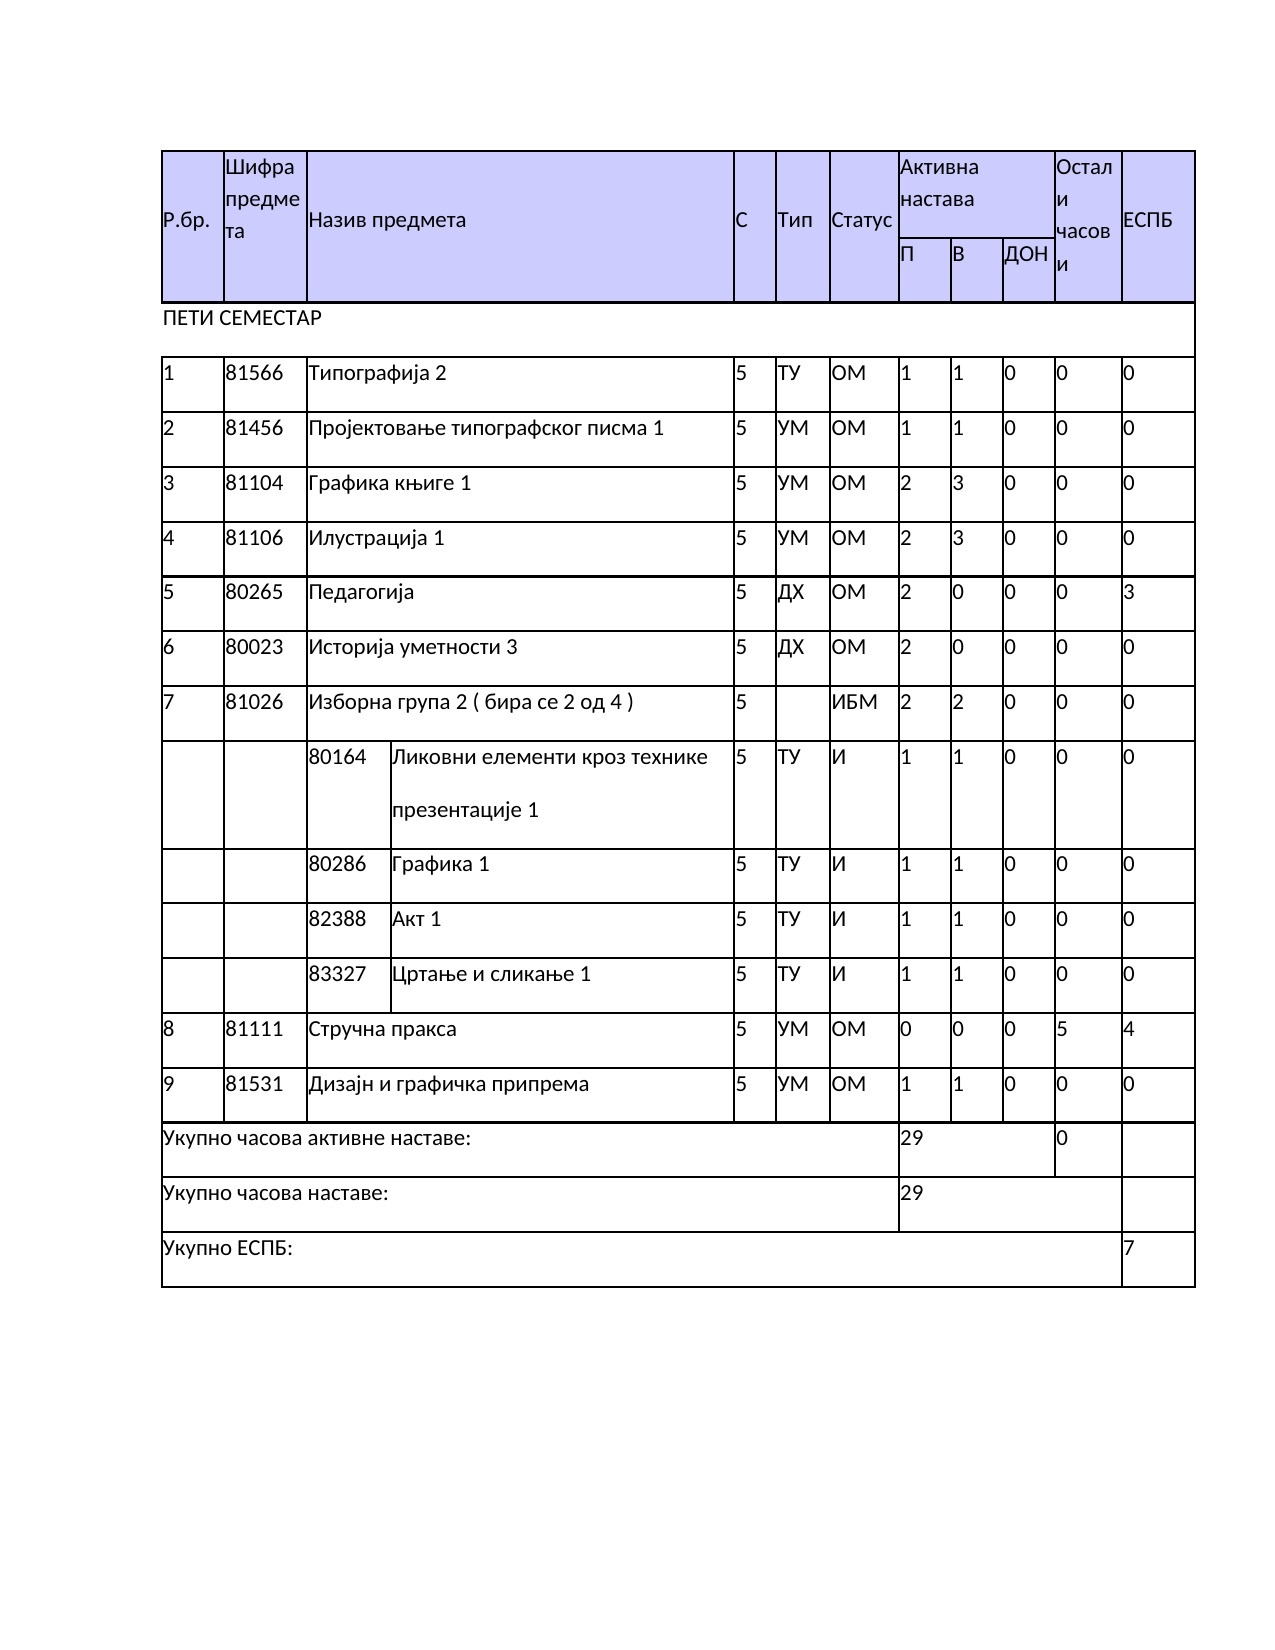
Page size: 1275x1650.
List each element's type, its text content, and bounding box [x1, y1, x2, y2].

table_cell 5 [735, 1069, 775, 1121]
table_cell Историја уметности 3 [308, 632, 733, 685]
table_cell 8 [163, 1014, 223, 1067]
table_cell 1 [952, 959, 1002, 1012]
table_header Тип [777, 152, 829, 301]
table_cell 1 [900, 358, 950, 411]
table_cell 1 [952, 850, 1002, 902]
table_cell 5 [735, 1014, 775, 1067]
table_cell 80286 [308, 850, 390, 902]
table_cell 7 [1123, 1233, 1194, 1286]
table_cell 0 [1056, 1124, 1121, 1176]
table_cell 0 [900, 1014, 950, 1067]
table_cell 0 [1056, 850, 1121, 902]
table_cell В [952, 239, 1002, 301]
table_cell 0 [1123, 850, 1194, 902]
table_cell 0 [1004, 1069, 1054, 1121]
table_cell 0 [1056, 959, 1121, 1012]
table_cell 29 [900, 1178, 1121, 1231]
table_cell 0 [1004, 742, 1054, 847]
table_header Активна настава [900, 152, 1054, 237]
table_cell 80265 [225, 578, 306, 630]
table_cell 4 [1123, 1014, 1194, 1067]
table_cell 1 [952, 742, 1002, 847]
table_cell 5 [735, 742, 775, 847]
table_cell 0 [1123, 687, 1194, 740]
table_cell 1 [952, 413, 1002, 466]
table_cell 1 [163, 358, 223, 411]
table_cell 29 [900, 1124, 1054, 1176]
table_cell Укупно часова наставе: [163, 1178, 898, 1231]
table_cell 5 [735, 358, 775, 411]
table_cell [1123, 1178, 1194, 1231]
table_cell [163, 904, 223, 957]
table_cell 80023 [225, 632, 306, 685]
table_cell 0 [1123, 413, 1194, 466]
table_cell 0 [1004, 1014, 1054, 1067]
table_cell Укупно ЕСПБ: [163, 1233, 1121, 1286]
table_cell 0 [1004, 632, 1054, 685]
table_header Шифра предмета [225, 152, 306, 301]
table_cell 0 [1123, 632, 1194, 685]
table_cell 1 [900, 1069, 950, 1121]
table_cell 5 [1056, 1014, 1121, 1067]
table_cell И [831, 850, 898, 902]
table_cell ДХ [777, 578, 829, 630]
table_cell ТУ [777, 850, 829, 902]
table_cell 0 [1056, 1069, 1121, 1121]
table_cell Стручна пракса [308, 1014, 733, 1067]
table_cell УМ [777, 1069, 829, 1121]
table_cell Илустрација 1 [308, 523, 733, 575]
table_cell ОМ [831, 413, 898, 466]
table_cell 1 [900, 413, 950, 466]
table_cell 5 [735, 523, 775, 575]
table_cell 0 [1123, 1069, 1194, 1121]
table_cell 0 [1056, 358, 1121, 411]
table_cell 3 [952, 523, 1002, 575]
table_cell И [831, 959, 898, 1012]
table_cell 2 [900, 687, 950, 740]
table_cell 0 [952, 632, 1002, 685]
table_cell 5 [735, 687, 775, 740]
table_cell 3 [952, 468, 1002, 521]
table_header С [735, 152, 775, 301]
table_cell Педагогија [308, 578, 733, 630]
table_cell 0 [1123, 358, 1194, 411]
table_cell 0 [1004, 523, 1054, 575]
table_cell 2 [163, 413, 223, 466]
table_cell ДОН [1004, 239, 1054, 301]
table_cell [1123, 1124, 1194, 1176]
table_cell Акт 1 [392, 904, 733, 957]
table_cell 80164 [308, 742, 390, 847]
table_cell ДХ [777, 632, 829, 685]
table_cell ИБМ [831, 687, 898, 740]
table_cell 5 [735, 578, 775, 630]
table_cell 5 [735, 413, 775, 466]
table_cell [225, 850, 306, 902]
table_cell [225, 959, 306, 1012]
table_cell 1 [900, 742, 950, 847]
table_cell 81106 [225, 523, 306, 575]
table_cell 0 [1123, 959, 1194, 1012]
table_cell 2 [900, 523, 950, 575]
table_cell 1 [900, 959, 950, 1012]
table_cell 2 [900, 578, 950, 630]
table_cell 0 [1056, 687, 1121, 740]
table_cell И [831, 904, 898, 957]
table_cell 0 [1056, 904, 1121, 957]
table_cell ОМ [831, 632, 898, 685]
table_cell 3 [163, 468, 223, 521]
table_cell 5 [735, 468, 775, 521]
table_cell Цртање и сликање 1 [392, 959, 733, 1012]
table_cell 0 [1056, 413, 1121, 466]
table_header Назив предмета [308, 152, 733, 301]
table_header Остали часови [1056, 152, 1121, 301]
table_cell 2 [900, 468, 950, 521]
table_cell 5 [735, 632, 775, 685]
table_cell ТУ [777, 358, 829, 411]
table_cell ОМ [831, 1014, 898, 1067]
table_cell 0 [1123, 904, 1194, 957]
table_cell 5 [735, 904, 775, 957]
table_cell 1 [900, 850, 950, 902]
table_cell 83327 [308, 959, 390, 1012]
table_header Статус [831, 152, 898, 301]
table_cell 0 [1123, 742, 1194, 847]
table_cell 0 [1056, 632, 1121, 685]
table_cell 0 [1123, 468, 1194, 521]
table_cell [163, 959, 223, 1012]
table_cell ОМ [831, 468, 898, 521]
table_cell 0 [952, 578, 1002, 630]
table_cell 0 [1004, 358, 1054, 411]
table_cell ОМ [831, 523, 898, 575]
table_cell 0 [1004, 468, 1054, 521]
table_cell Графика 1 [392, 850, 733, 902]
table_cell [777, 687, 829, 740]
table_cell 0 [1004, 959, 1054, 1012]
table_cell 81566 [225, 358, 306, 411]
table_cell 5 [163, 578, 223, 630]
table_cell Дизајн и графичка припрема [308, 1069, 733, 1121]
table_cell 6 [163, 632, 223, 685]
table_cell ПЕТИ СЕМЕСТАР [162, 304, 1194, 356]
table_cell 0 [1123, 523, 1194, 575]
table_cell 7 [163, 687, 223, 740]
table_cell 81026 [225, 687, 306, 740]
table_cell 81104 [225, 468, 306, 521]
table_cell 0 [1056, 523, 1121, 575]
table_cell 82388 [308, 904, 390, 957]
table_cell 0 [1004, 687, 1054, 740]
table_cell ТУ [777, 959, 829, 1012]
table_cell 0 [1004, 413, 1054, 466]
table_cell 3 [1123, 578, 1194, 630]
table_cell 1 [952, 358, 1002, 411]
table_cell 5 [735, 959, 775, 1012]
table_cell УМ [777, 468, 829, 521]
table_header ЕСПБ [1123, 152, 1194, 301]
table_cell Графика књиге 1 [308, 468, 733, 521]
table_cell 0 [1056, 468, 1121, 521]
table_cell [225, 904, 306, 957]
table_cell П [900, 239, 950, 301]
table_cell ТУ [777, 742, 829, 847]
table_cell 0 [1056, 742, 1121, 847]
table_cell Изборна група 2 ( бира се 2 од 4 ) [308, 687, 733, 740]
table_cell [163, 742, 223, 847]
table_cell Ликовни елементи кроз технике презентације 1 [392, 742, 733, 847]
table_cell УМ [777, 1014, 829, 1067]
table_cell Укупно часова активне наставе: [163, 1124, 898, 1176]
table_cell УМ [777, 523, 829, 575]
table_cell И [831, 742, 898, 847]
table_cell 4 [163, 523, 223, 575]
table_cell 0 [1004, 578, 1054, 630]
table_cell ОМ [831, 358, 898, 411]
table_cell УМ [777, 413, 829, 466]
table_header Р.бр. [163, 152, 223, 301]
table_cell Пројектовање типографског писма 1 [308, 413, 733, 466]
table_cell 0 [952, 1014, 1002, 1067]
table_cell 0 [1004, 850, 1054, 902]
table_cell 2 [952, 687, 1002, 740]
table_cell 1 [952, 1069, 1002, 1121]
table_cell 81111 [225, 1014, 306, 1067]
table_cell 9 [163, 1069, 223, 1121]
table_cell 81456 [225, 413, 306, 466]
table_cell ОМ [831, 578, 898, 630]
table_cell 81531 [225, 1069, 306, 1121]
table_cell [225, 742, 306, 847]
table_cell 1 [952, 904, 1002, 957]
table_cell 2 [900, 632, 950, 685]
table_cell 1 [900, 904, 950, 957]
table_cell ТУ [777, 904, 829, 957]
table_cell ОМ [831, 1069, 898, 1121]
table_cell Типографија 2 [308, 358, 733, 411]
table_cell 0 [1056, 578, 1121, 630]
table_cell 5 [735, 850, 775, 902]
table_cell [163, 850, 223, 902]
table_cell 0 [1004, 904, 1054, 957]
